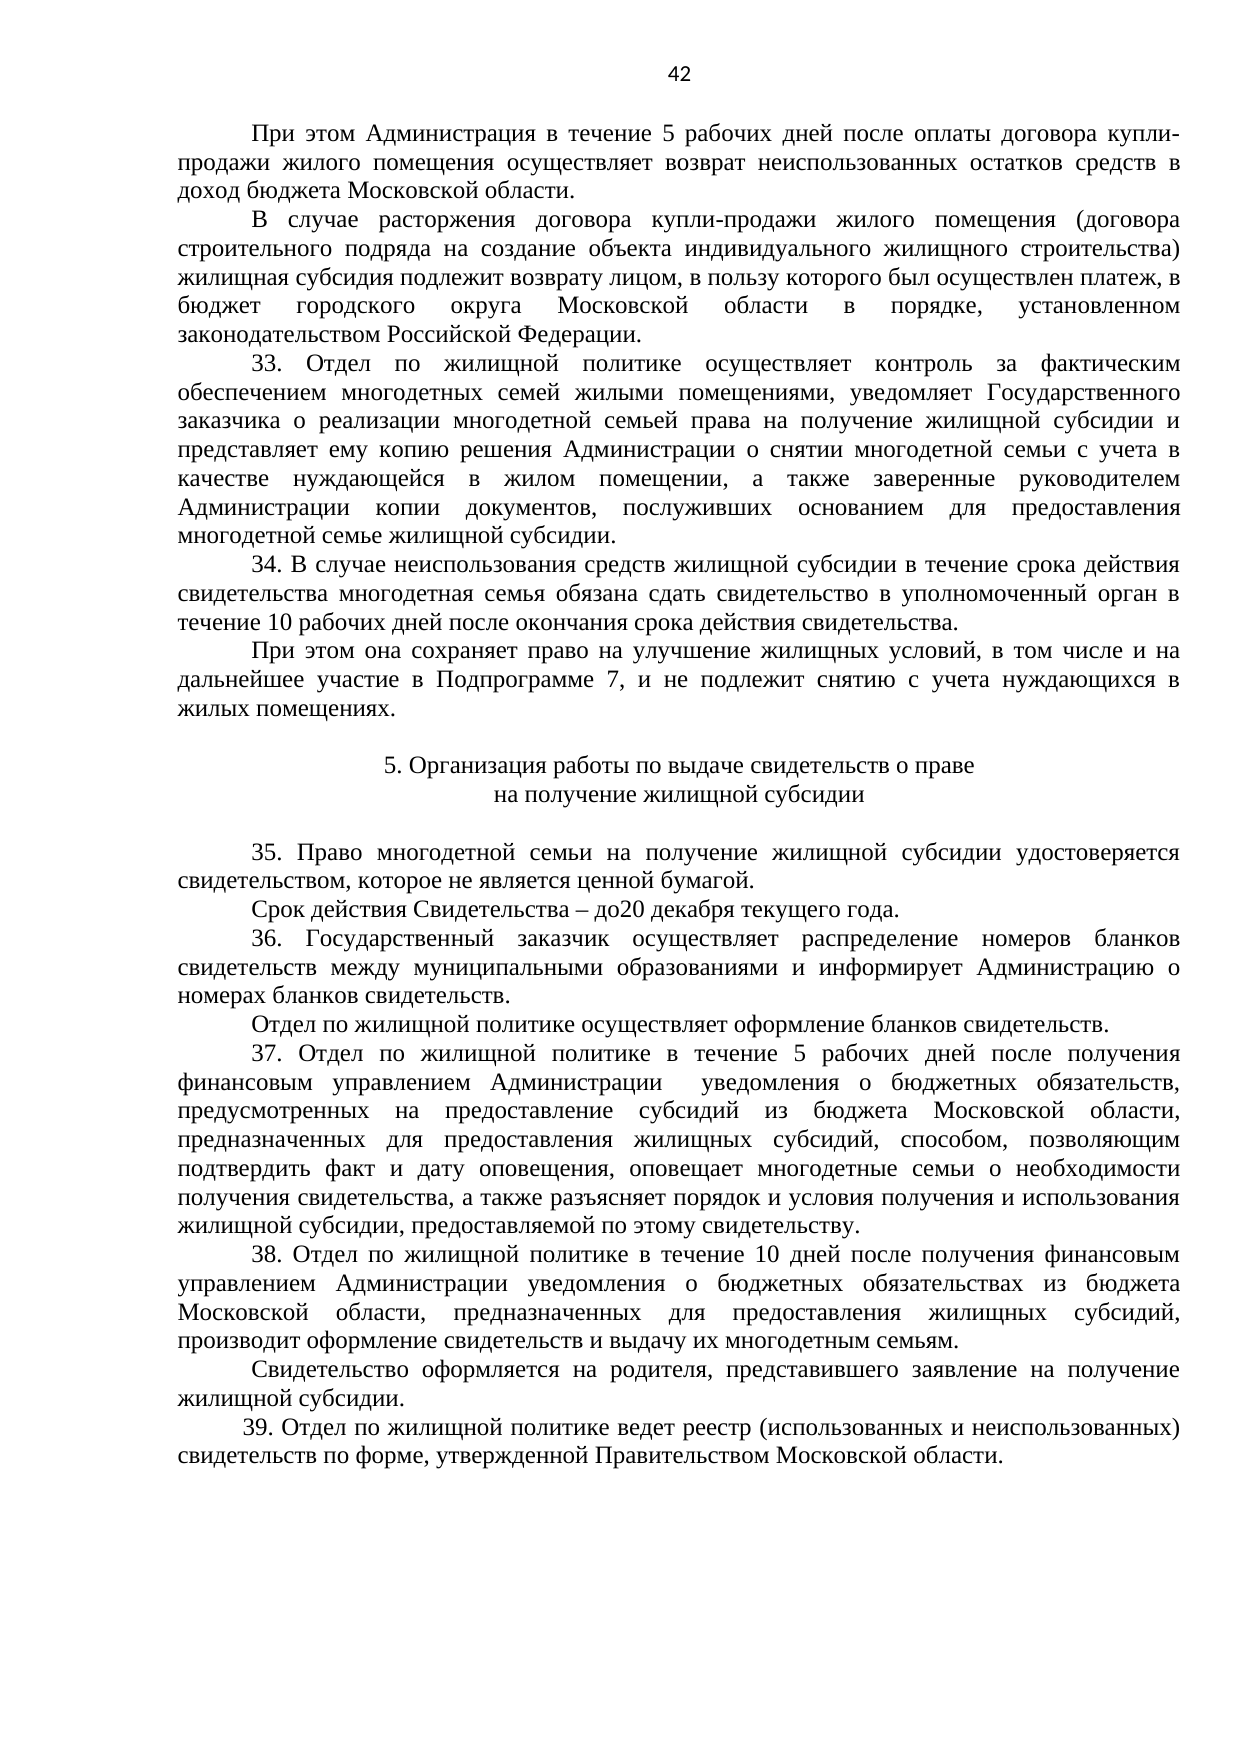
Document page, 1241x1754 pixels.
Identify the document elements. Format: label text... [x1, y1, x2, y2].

text Отдел по жилищной политике осуществляет оформление бланков свидетельств. [177, 1009, 1181, 1038]
text 36. Государственный заказчик осуществляет распределение номеров бланков свидетельств между муниципальными образованиями и информирует Администрацию о номерах бланков свидетельств. [177, 923, 1181, 1009]
text 39. Отдел по жилищной политике ведет реестр (использованных и неиспользованных) свидетельств по форме, утвержденной Правительством Московской области. [177, 1412, 1181, 1469]
text Срок действия Свидетельства – до20 декабря текущего года. [177, 894, 1181, 923]
text 35. Право многодетной семьи на получение жилищной субсидии удостоверяется свидетельством, которое не является ценной бумагой. [177, 837, 1181, 894]
text При этом Администрация в течение 5 рабочих дней после оплаты договора купли-продажи жилого помещения осуществляет возврат неиспользованных остатков средств в доход бюджета Московской области. [177, 118, 1181, 204]
text В случае расторжения договора купли-продажи жилого помещения (договора строительного подряда на создание объекта индивидуального жилищного строительства) жилищная субсидия подлежит возврату лицом, в пользу которого был осуществлен платеж, в бюджет городского округа Московской области в порядке, установленном законодательством Российской Федерации. [177, 204, 1181, 348]
text 38. Отдел по жилищной политике в течение 10 дней после получения финансовым управлением Администрации уведомления о бюджетных обязательствах из бюджета Московской области, предназначенных для предоставления жилищных субсидий, производит оформление свидетельств и выдачу их многодетным семьям. [177, 1239, 1181, 1354]
text 33. Отдел по жилищной политике осуществляет контроль за фактическим обеспечением многодетных семей жилыми помещениями, уведомляет Государственного заказчика о реализации многодетной семьей права на получение жилищной субсидии и представляет ему копию решения Администрации о снятии многодетной семьи с учета в качестве нуждающейся в жилом помещении, а также заверенные руководителем Администрации копии документов, послуживших основанием для предоставления многодетной семье жилищной субсидии. [177, 348, 1181, 549]
text на получение жилищной субсидии [177, 779, 1181, 808]
text Свидетельство оформляется на родителя, представившего заявление на получение жилищной субсидии. [177, 1354, 1181, 1412]
text При этом она сохраняет право на улучшение жилищных условий, в том числе и на дальнейшее участие в Подпрограмме 7, и не подлежит снятию с учета нуждающихся в жилых помещениях. [177, 636, 1181, 722]
text 5. Организация работы по выдаче свидетельств о праве [177, 751, 1181, 779]
text 34. В случае неиспользования средств жилищной субсидии в течение срока действия свидетельства многодетная семья обязана сдать свидетельство в уполномоченный орган в течение 10 рабочих дней после окончания срока действия свидетельства. [177, 549, 1181, 636]
text 37. Отдел по жилищной политике в течение 5 рабочих дней после получения финансовым управлением Администрации уведомления о бюджетных обязательств, предусмотренных на предоставление субсидий из бюджета Московской области, предназначенных для предоставления жилищных субсидий, способом, позволяющим подтвердить факт и дату оповещения, оповещает многодетные семьи о необходимости получения свидетельства, а также разъясняет порядок и условия получения и использования жилищной субсидии, предоставляемой по этому свидетельству. [177, 1038, 1181, 1239]
